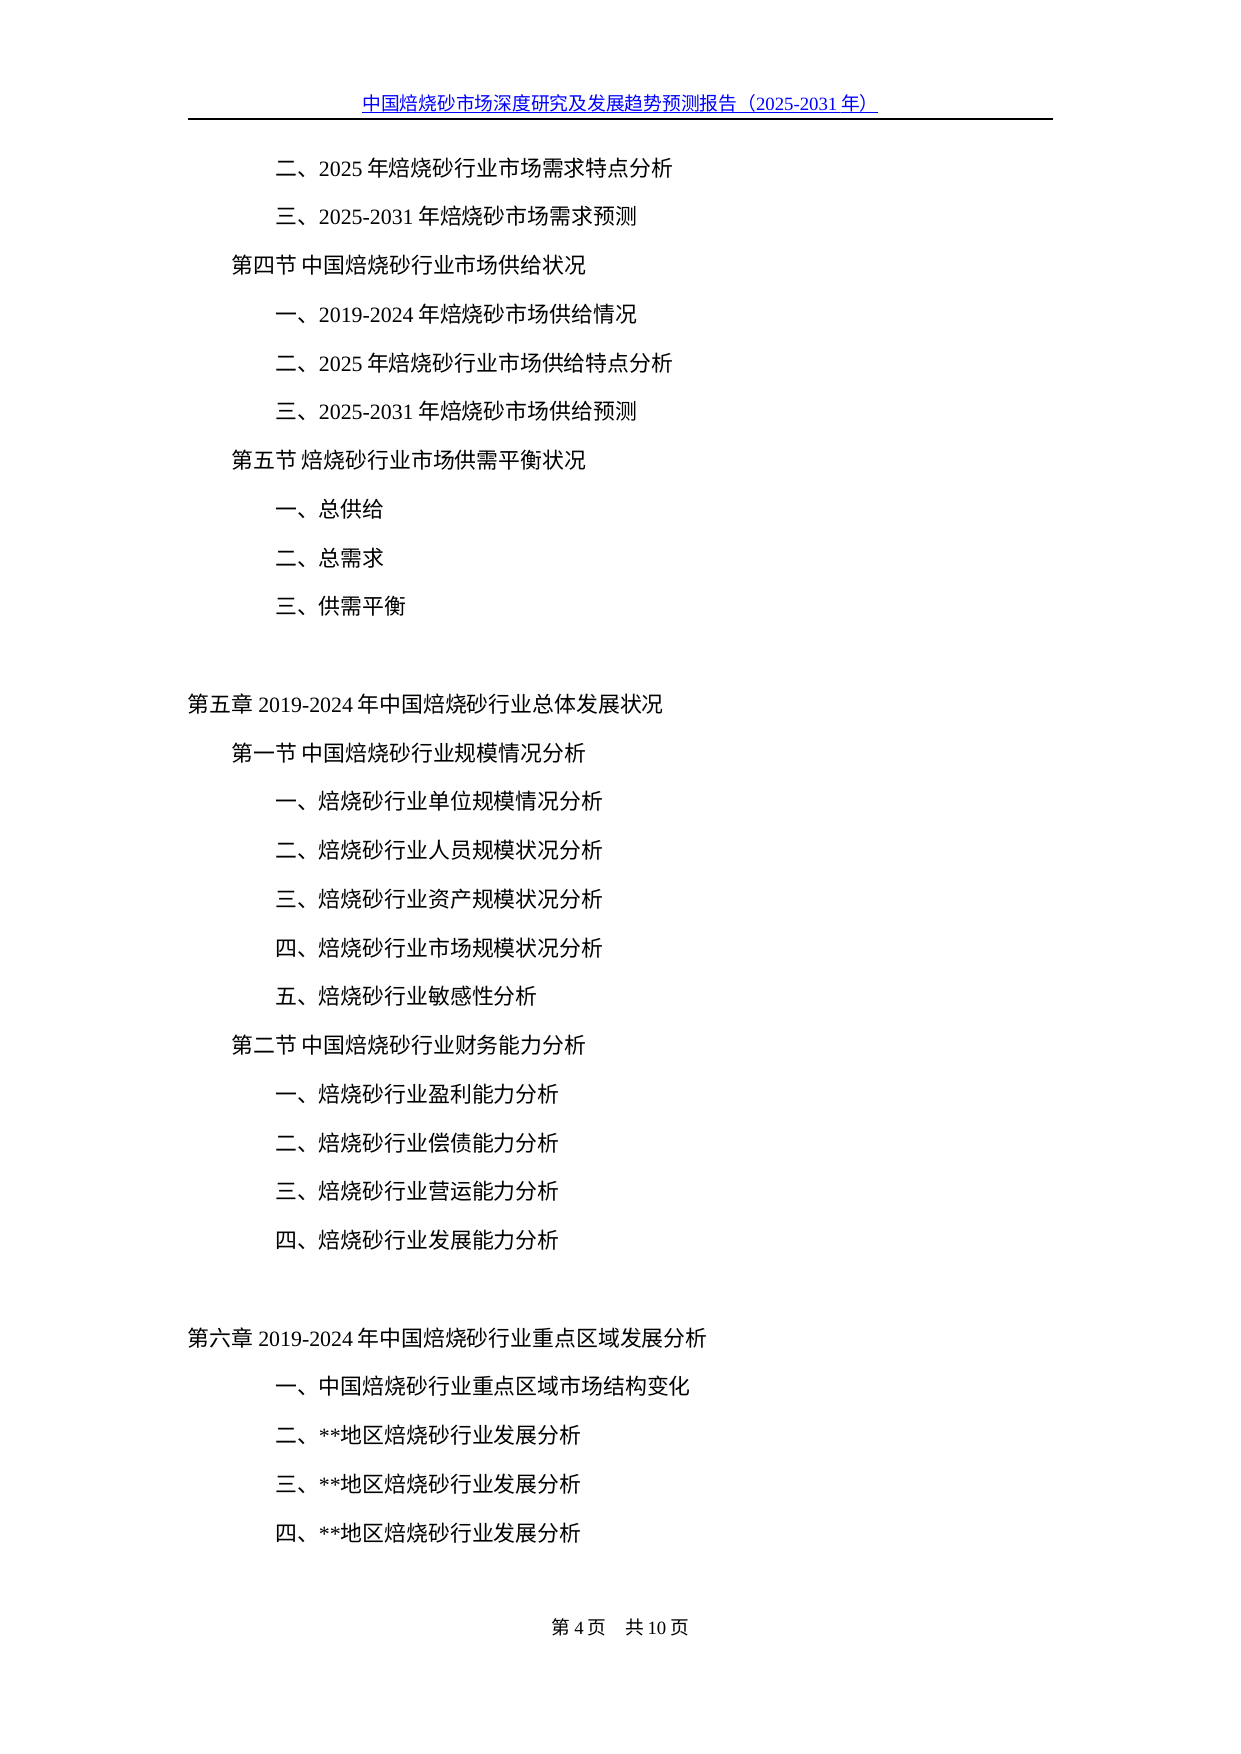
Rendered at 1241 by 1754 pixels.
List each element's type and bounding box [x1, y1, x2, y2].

text [187, 150, 1053, 1548]
